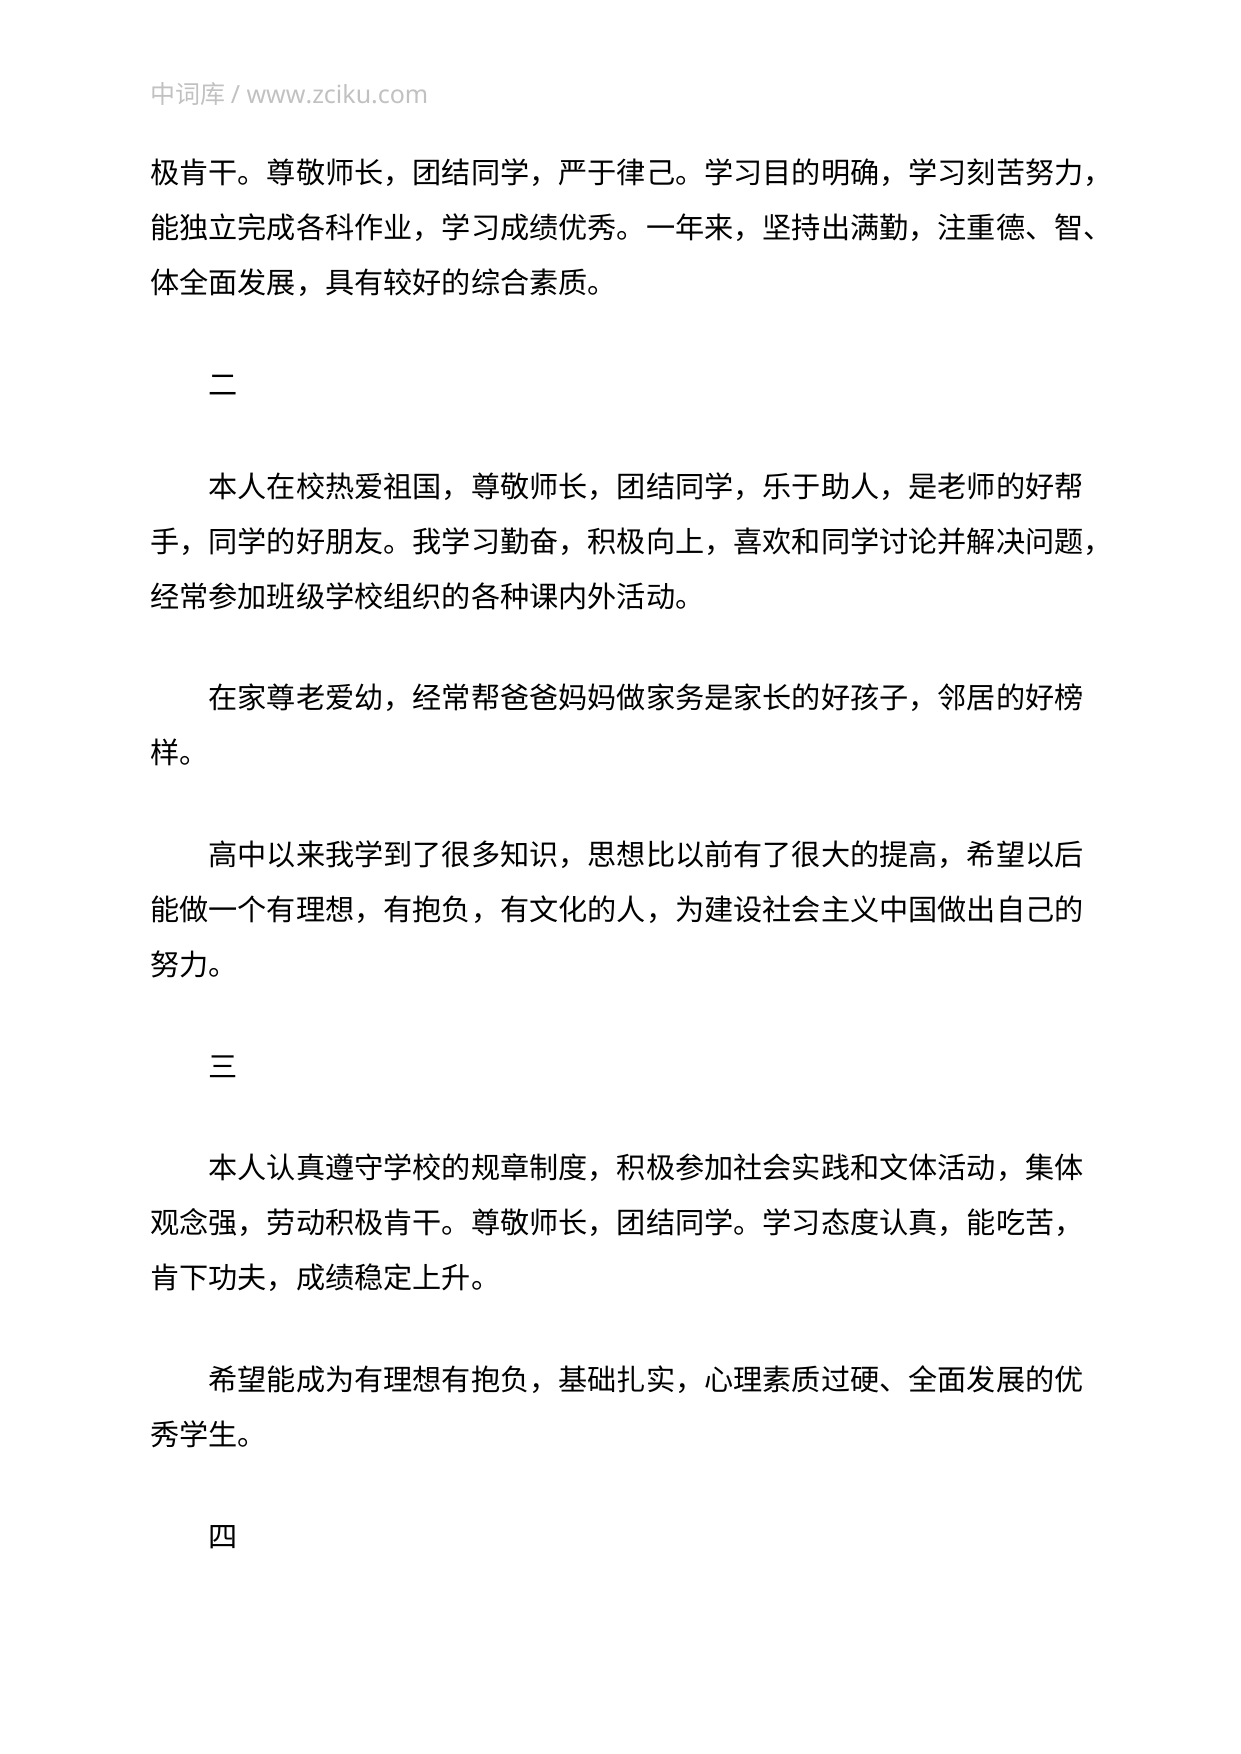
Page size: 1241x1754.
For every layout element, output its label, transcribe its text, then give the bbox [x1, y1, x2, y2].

text 希望能成为有理想有抱负，基础扎实，心理素质过硬、全面发展的优秀学生。 [150, 1356, 1090, 1454]
text 高中以来我学到了很多知识，思想比以前有了很大的提高，希望以后能做一个有理想，有抱负，有文化的人，为建设社会主义中国做出自己的努力。 [150, 832, 1090, 984]
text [150, 150, 1090, 302]
text 三 [150, 1043, 1090, 1085]
text 在家尊老爱幼，经常帮爸爸妈妈做家务是家长的好孩子，邻居的好榜样。 [150, 675, 1090, 772]
text 本人认真遵守学校的规章制度，积极参加社会实践和文体活动，集体观念强，劳动积极肯干。尊敬师长，团结同学。学习态度认真，能吃苦，肯下功夫，成绩稳定上升。 [150, 1145, 1090, 1297]
text 本人在校热爱祖国，尊敬师长，团结同学，乐于助人，是老师的好帮手，同学的好朋友。我学习勤奋，积极向上，喜欢和同学讨论并解决问题，经常参加班级学校组织的各种课内外活动。 [150, 463, 1090, 615]
text 二 [150, 362, 1090, 404]
text 四 [150, 1513, 1090, 1555]
